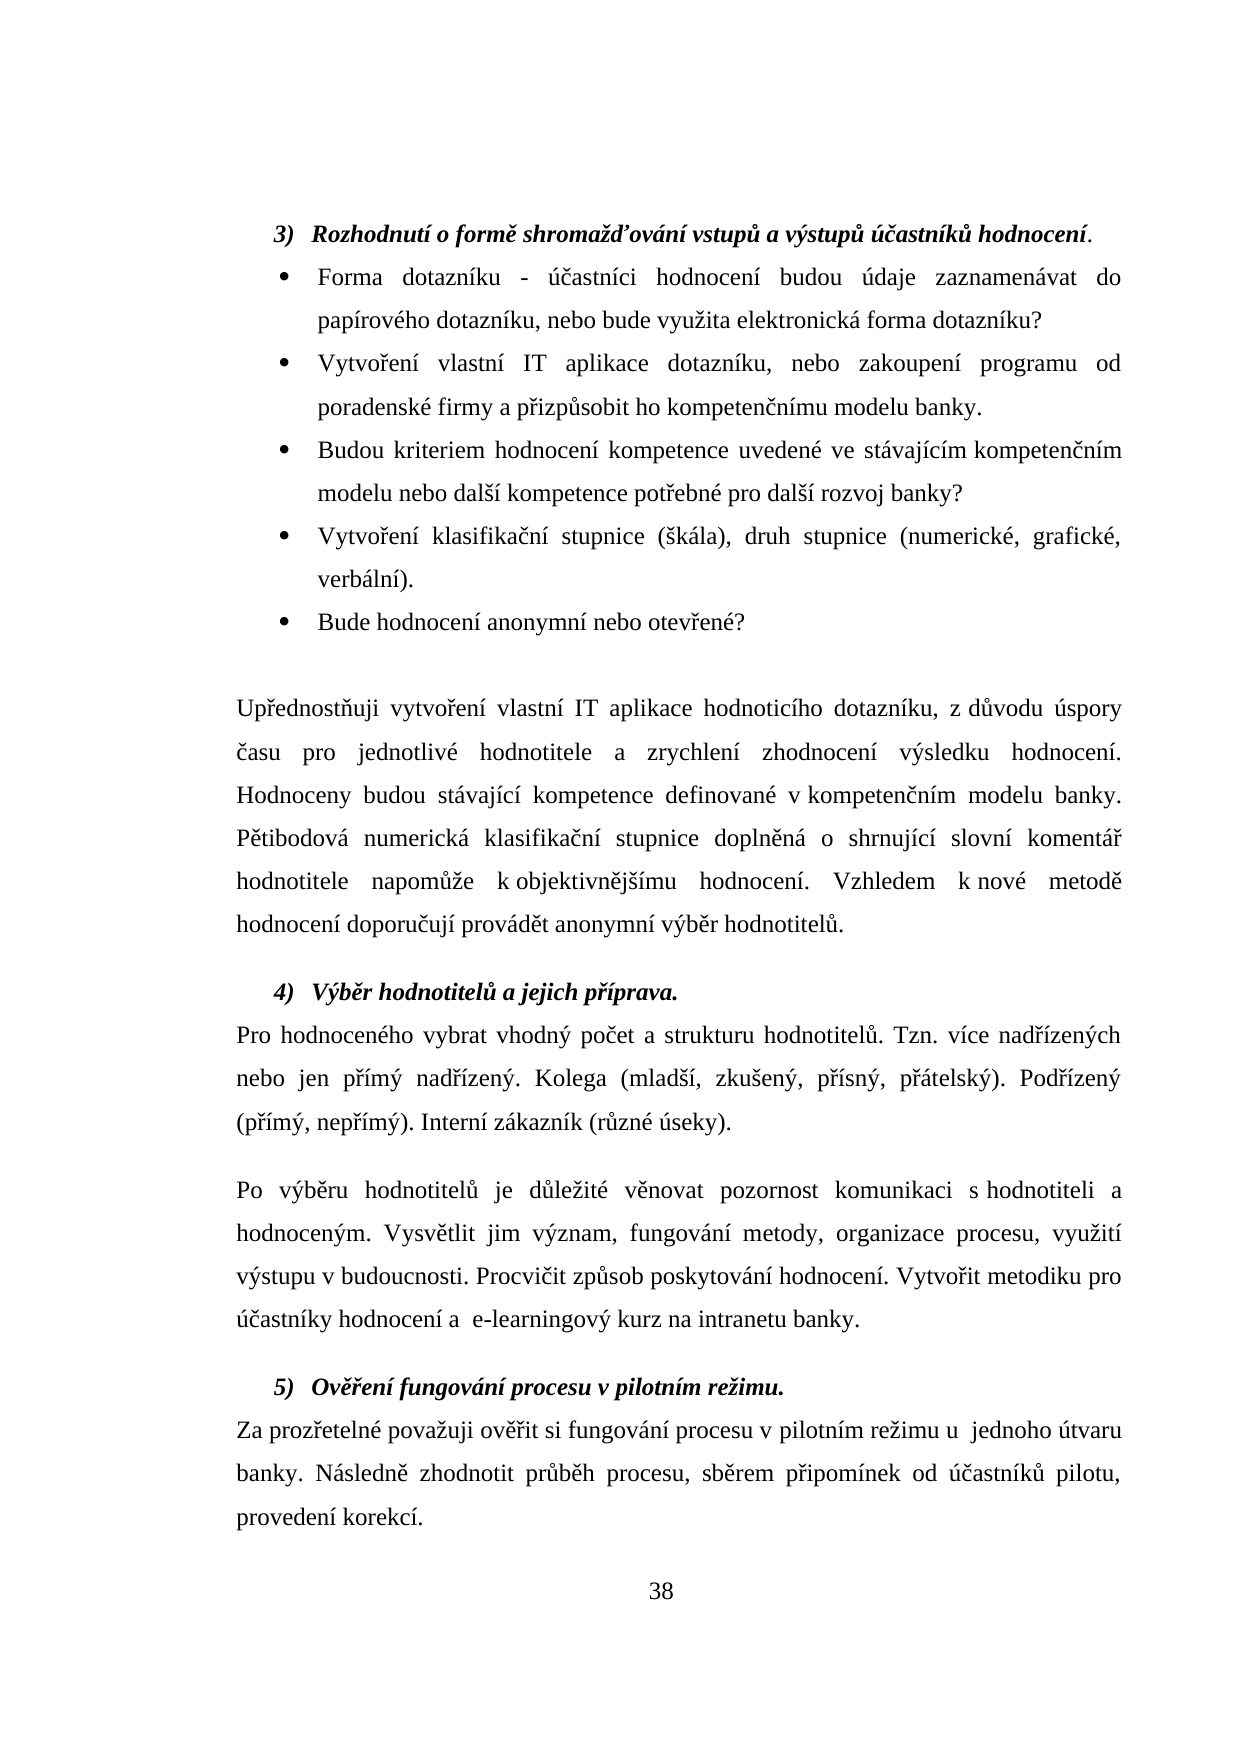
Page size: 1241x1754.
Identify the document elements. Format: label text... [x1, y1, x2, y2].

list Ověření fungování procesu v pilotním režimu. [274, 1372, 1122, 1401]
list Budou kriteriem hodnocení kompetence uvedené ve stávajícím kompetenčním modelu nebo další kompetence potřebné pro další rozvoj banky? [280, 435, 1122, 507]
list Výběr hodnotitelů a jejich příprava. [274, 977, 1122, 1006]
text Upřednostňuji vytvoření vlastní IT aplikace hodnoticího dotazníku, z důvodu úspory času pro jednotlivé hodnotitele a zrychlení zhodnocení výsledku hodnocení. Hodnoceny budou stávající kompetence definované v kompetenčním modelu banky. Pětibodová numerická klasifikační stupnice doplněná o shrnující slovní komentář hodnotitele napomůže k objektivnějšímu hodnocení. Vzhledem k nové metodě hodnocení doporučují provádět anonymní výběr hodnotitelů. [236, 693, 1122, 938]
list Forma dotazníku - účastníci hodnocení budou údaje zaznamenávat do papírového dotazníku, nebo bude využita elektronická forma dotazníku? [280, 262, 1122, 334]
list Rozhodnutí o formě shromažďování vstupů a výstupů účastníků hodnocení. [274, 219, 1122, 248]
text Po výběru hodnotitelů je důležité věnovat pozornost komunikaci s hodnotiteli a hodnoceným. Vysvětlit jim význam, fungování metody, organizace procesu, využití výstupu v budoucnosti. Procvičit způsob poskytování hodnocení. Vytvořit metodiku pro účastníky hodnocení a e-learningový kurz na intranetu banky. [236, 1175, 1122, 1333]
list Bude hodnocení anonymní nebo otevřené? [280, 607, 1122, 636]
text Za prozřetelné považuji ověřit si fungování procesu v pilotním režimu u jednoho útvaru banky. Následně zhodnotit průběh procesu, sběrem připomínek od účastníků pilotu, provedení korekcí. [236, 1415, 1122, 1530]
list Vytvoření klasifikační stupnice (škála), druh stupnice (numerické, grafické, verbální). [280, 521, 1122, 593]
text Pro hodnoceného vybrat vhodný počet a strukturu hodnotitelů. Tzn. více nadřízených nebo jen přímý nadřízený. Kolega (mladší, zkušený, přísný, přátelský). Podřízený (přímý, nepřímý). Interní zákazník (různé úseky). [236, 1020, 1122, 1135]
list Vytvoření vlastní IT aplikace dotazníku, nebo zakoupení programu od poradenské firmy a přizpůsobit ho kompetenčnímu modelu banky. [280, 348, 1122, 420]
